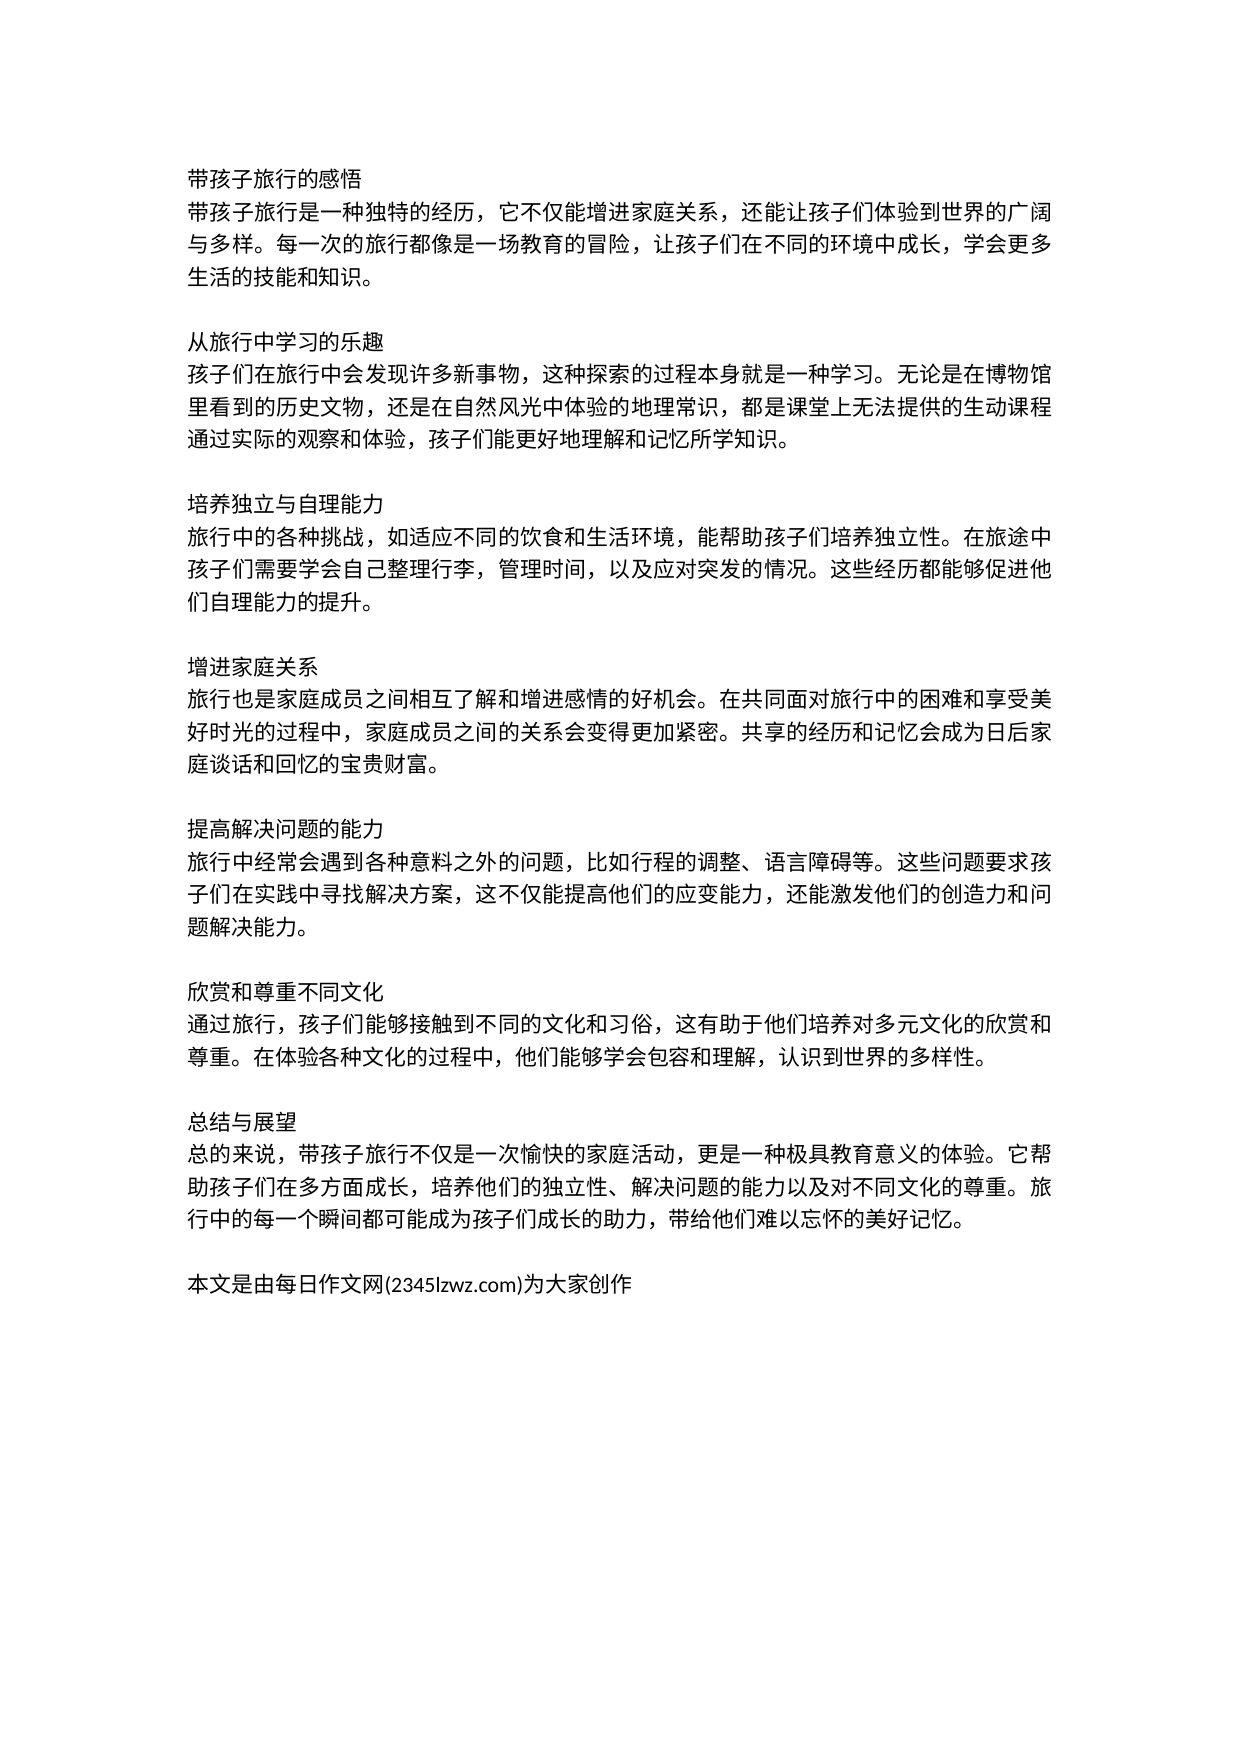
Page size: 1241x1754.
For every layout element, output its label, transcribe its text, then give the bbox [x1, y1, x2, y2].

text 通过旅行，孩子们能够接触到不同的文化和习俗，这有助于他们培养对多元文化的欣赏和尊重。在体验各种文化的过程中，他们能够学会包容和理解，认识到世界的多样性。 [187, 1007, 1053, 1072]
text 总结与展望 [187, 1104, 1053, 1137]
text 本文是由每日作文网(2345lzwz.com)为大家创作 [187, 1267, 1053, 1299]
text 提高解决问题的能力 [187, 812, 1053, 844]
text 旅行中经常会遇到各种意料之外的问题，比如行程的调整、语言障碍等。这些问题要求孩子们在实践中寻找解决方案，这不仅能提高他们的应变能力，还能激发他们的创造力和问题解决能力。 [187, 844, 1053, 942]
text 孩子们在旅行中会发现许多新事物，这种探索的过程本身就是一种学习。无论是在博物馆里看到的历史文物，还是在自然风光中体验的地理常识，都是课堂上无法提供的生动课程。通过实际的观察和体验，孩子们能更好地理解和记忆所学知识。 [187, 357, 1053, 454]
text 从旅行中学习的乐趣 [187, 324, 1053, 357]
text 带孩子旅行是一种独特的经历，它不仅能增进家庭关系，还能让孩子们体验到世界的广阔与多样。每一次的旅行都像是一场教育的冒险，让孩子们在不同的环境中成长，学会更多生活的技能和知识。 [187, 194, 1053, 292]
text 总的来说，带孩子旅行不仅是一次愉快的家庭活动，更是一种极具教育意义的体验。它帮助孩子们在多方面成长，培养他们的独立性、解决问题的能力以及对不同文化的尊重。旅行中的每一个瞬间都可能成为孩子们成长的助力，带给他们难以忘怀的美好记忆。 [187, 1137, 1053, 1234]
text 欣赏和尊重不同文化 [187, 974, 1053, 1007]
text 增进家庭关系 [187, 649, 1053, 682]
text 旅行中的各种挑战，如适应不同的饮食和生活环境，能帮助孩子们培养独立性。在旅途中，孩子们需要学会自己整理行李，管理时间，以及应对突发的情况。这些经历都能够促进他们自理能力的提升。 [187, 519, 1053, 617]
text 带孩子旅行的感悟 [187, 162, 1053, 194]
text 旅行也是家庭成员之间相互了解和增进感情的好机会。在共同面对旅行中的困难和享受美好时光的过程中，家庭成员之间的关系会变得更加紧密。共享的经历和记忆会成为日后家庭谈话和回忆的宝贵财富。 [187, 682, 1053, 779]
text 培养独立与自理能力 [187, 487, 1053, 519]
